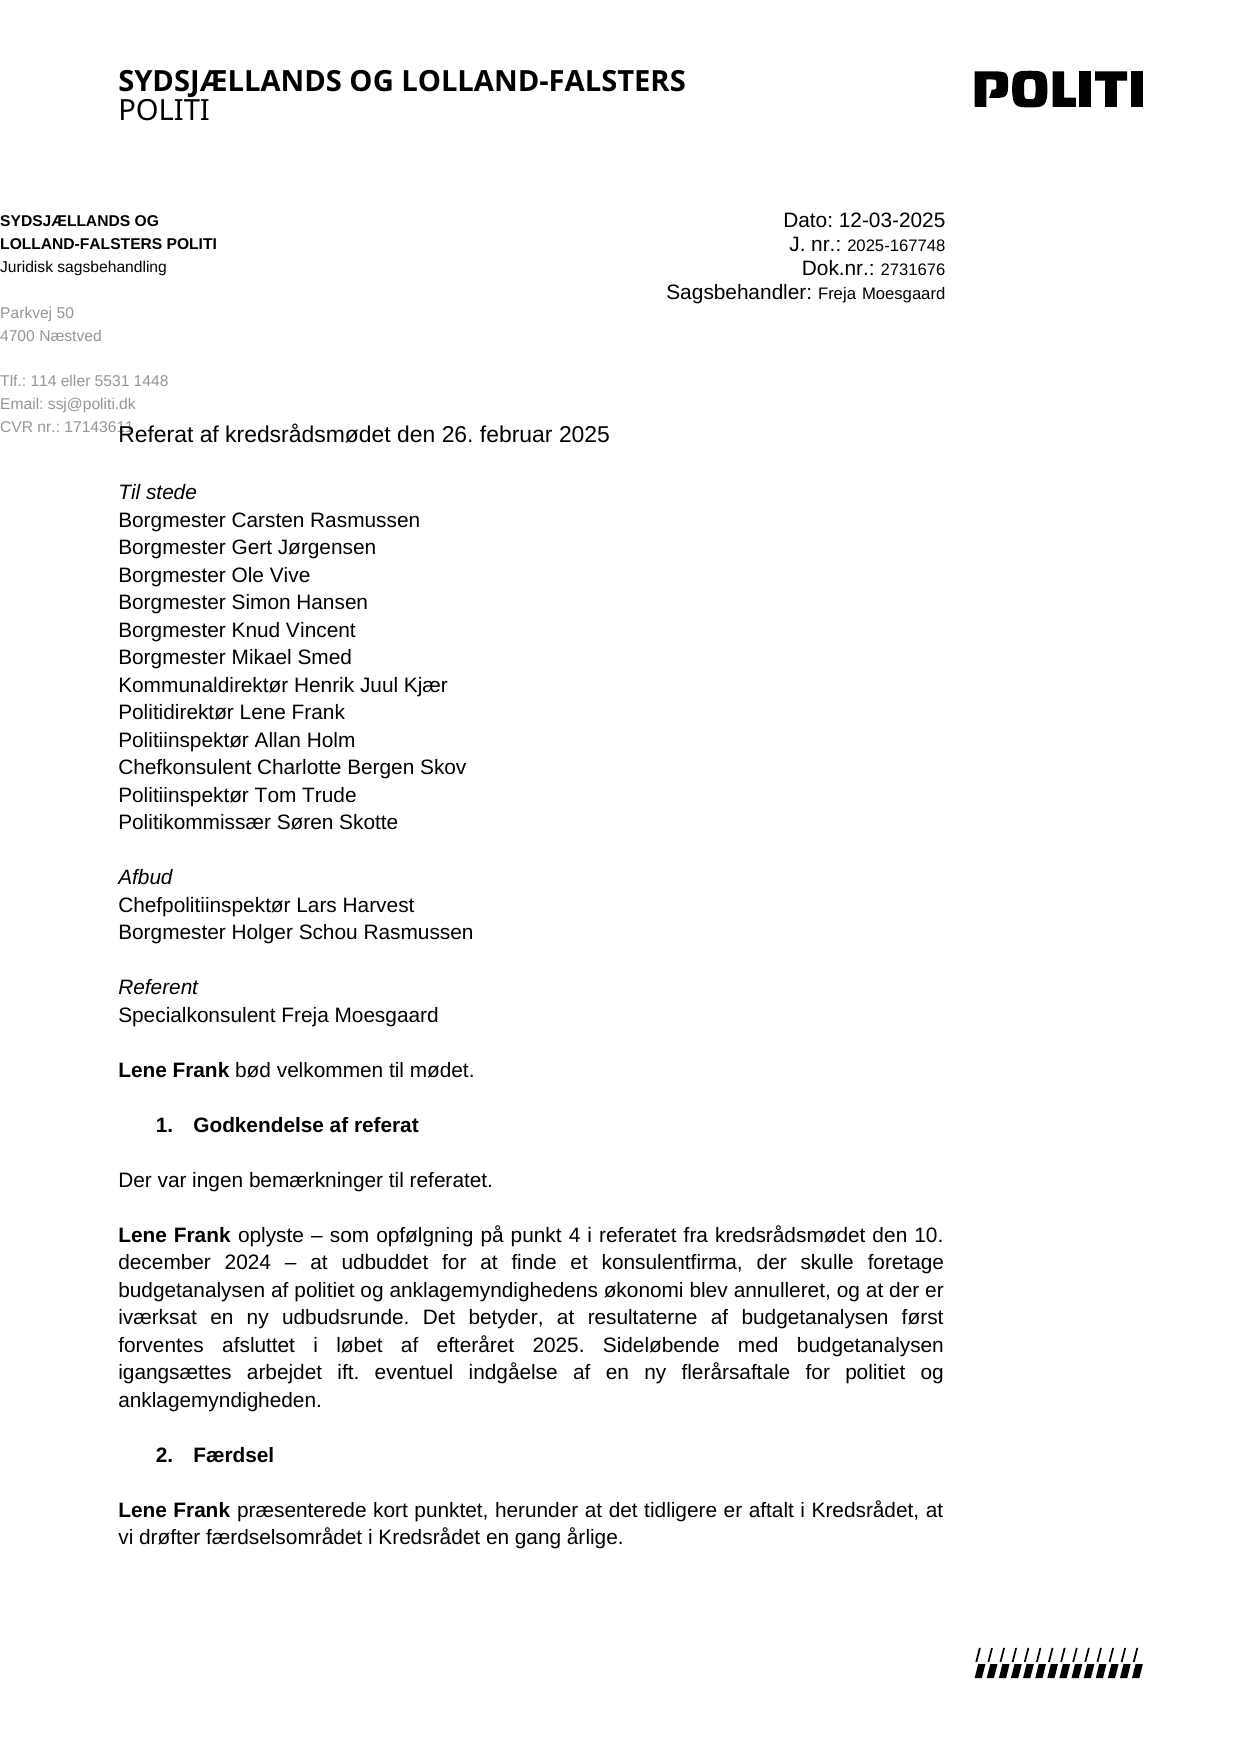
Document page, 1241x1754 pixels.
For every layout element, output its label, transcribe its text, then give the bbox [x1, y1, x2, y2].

text Borgmester Knud Vincent [118, 617, 945, 641]
text Borgmester Gert Jørgensen [118, 535, 945, 559]
text Lene Frank bød velkommen til mødet. [118, 1057, 945, 1081]
text Borgmester Carsten Rasmussen [118, 507, 945, 531]
text Borgmester Holger Schou Rasmussen [118, 920, 945, 944]
text Chefpolitiinspektør Lars Harvest [118, 892, 945, 916]
text Kommunaldirektør Henrik Juul Kjær [118, 672, 945, 696]
text Referent [118, 975, 945, 999]
text Borgmester Ole Vive [118, 562, 945, 586]
text Lene Frank præsenterede kort punktet, herunder at det tidligere er aftalt i Kredsrådet, at vi drøfter færdselsområdet i Kredsrådet en gang årlige. [118, 1497, 945, 1549]
table_header [118, 208, 620, 391]
text Politidirektør Lene Frank [118, 700, 945, 724]
text Specialkonsulent Freja Moesgaard [118, 1002, 945, 1026]
text Politikommissær Søren Skotte [118, 810, 945, 834]
list Færdsel [156, 1442, 945, 1466]
list Godkendelse af referat [156, 1112, 945, 1136]
text Chefkonsulent Charlotte Bergen Skov [118, 755, 945, 779]
text Der var ingen bemærkninger til referatet. [118, 1167, 945, 1191]
table_header Dato: J. nr.: Dok.nr.: Sagsbehandler: [620, 208, 945, 391]
text Borgmester Mikael Smed [118, 645, 945, 669]
text Borgmester Simon Hansen [118, 590, 945, 614]
text Afbud [118, 865, 945, 889]
text Politiinspektør Allan Holm [118, 727, 945, 751]
text Politiinspektør Tom Trude [118, 782, 945, 806]
text Lene Frank oplyste – som opfølgning på punkt 4 i referatet fra kredsrådsmødet den 10. december 2024 – at udbuddet for at finde et konsulentfirma, der skulle foretage budgetanalysen af politiet og anklagemyndighedens økonomi blev annulleret, og at der er iværksat en ny udbudsrunde. Det betyder, at resultaterne af budgetanalysen først forventes afsluttet i løbet af efteråret 2025. Sideløbende med budgetanalysen igangsættes arbejdet ift. eventuel indgåelse af en ny flerårsaftale for politiet og anklagemyndigheden. [118, 1222, 945, 1411]
text Til stede [118, 480, 945, 504]
